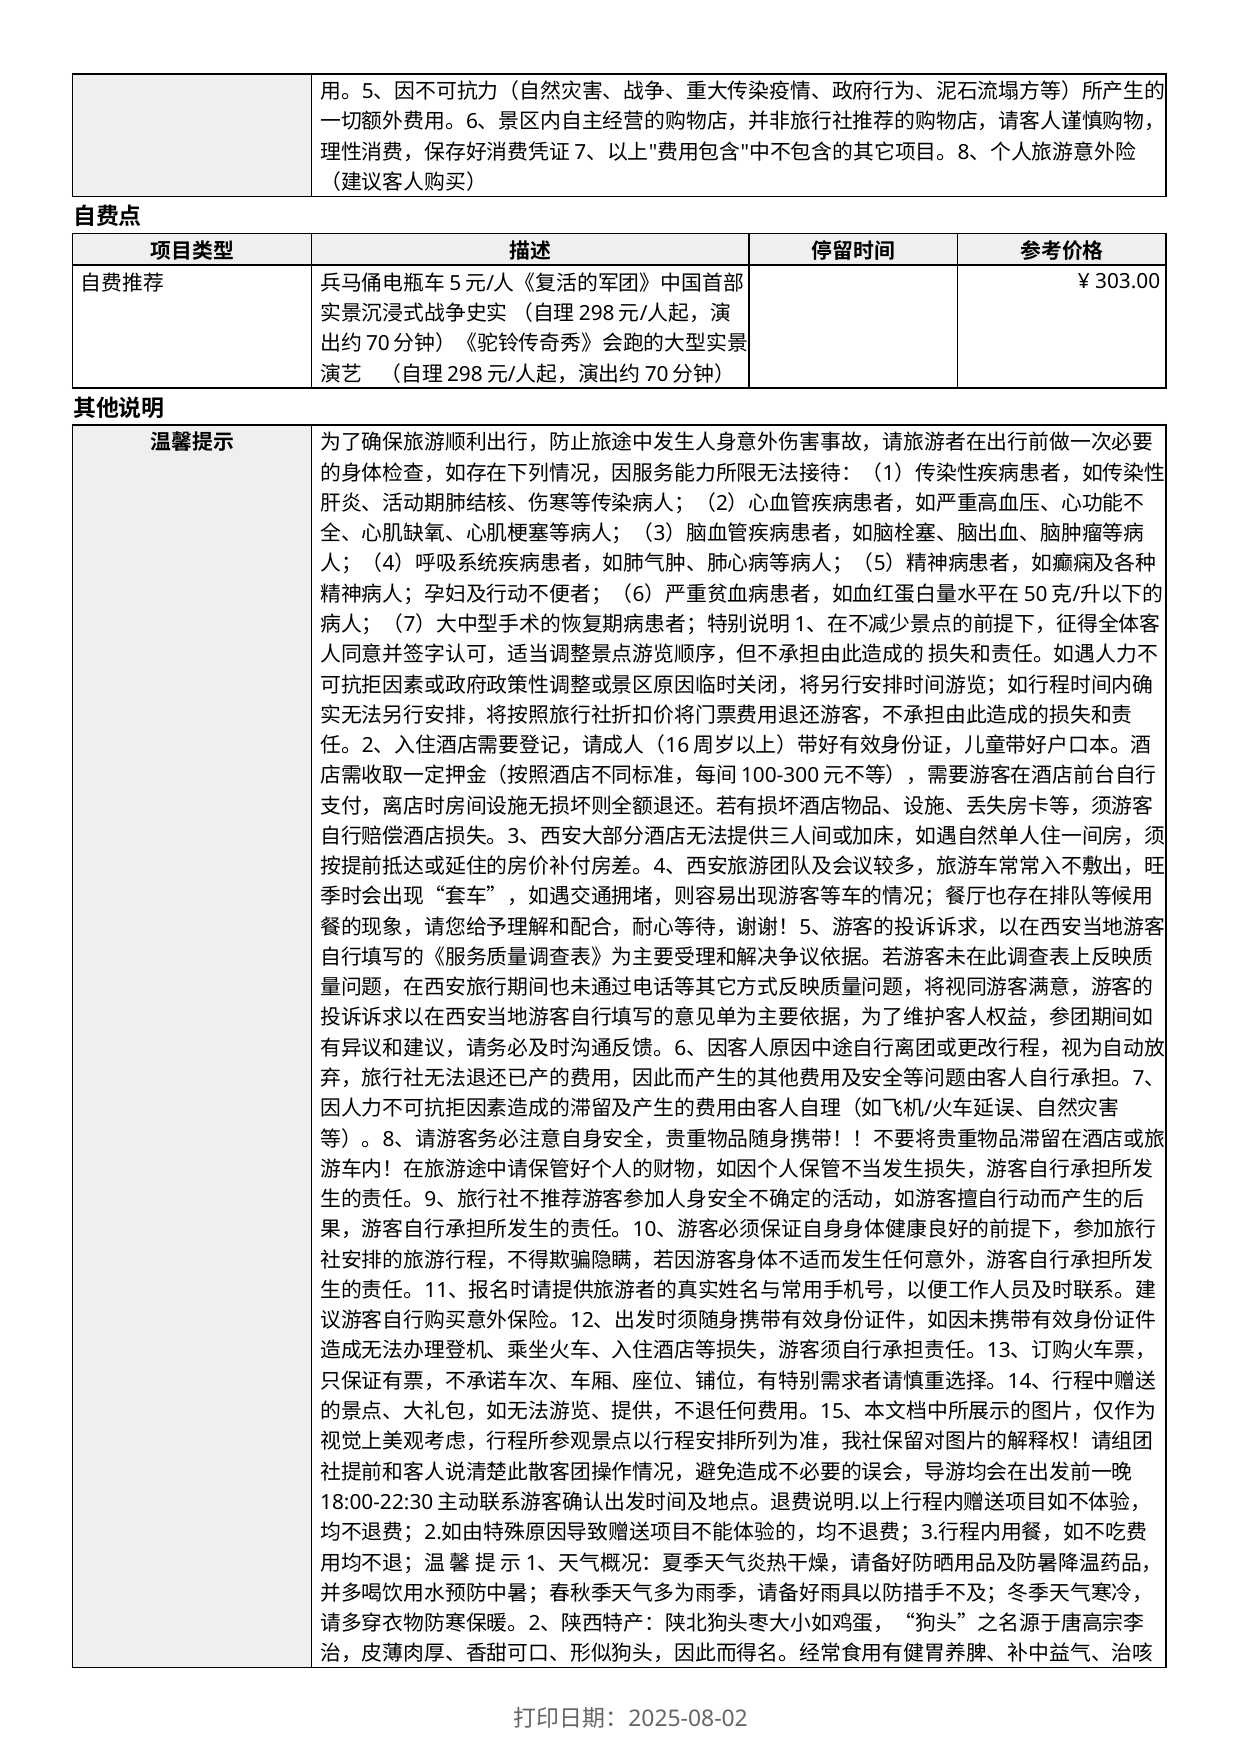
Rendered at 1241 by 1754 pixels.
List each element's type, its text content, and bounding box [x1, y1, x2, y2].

table_header 参考价格 [958, 234, 1165, 264]
text 自费点 [73, 198, 1167, 231]
table_cell 兵马俑电瓶车5元/人 [312, 266, 748, 387]
table_header 项目类型 [73, 234, 311, 264]
table_header 温馨提示 [73, 426, 311, 1667]
table_cell [750, 266, 957, 387]
text 其他说明 [73, 390, 1167, 423]
table_cell 自费推荐 [73, 266, 311, 387]
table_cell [312, 75, 1165, 196]
table_cell ¥ 303.00 [958, 266, 1165, 387]
table_cell 费用不包含 [73, 75, 311, 196]
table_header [312, 426, 1165, 1667]
table_header 描述 [312, 234, 748, 264]
table_header 停留时间 [750, 234, 957, 264]
